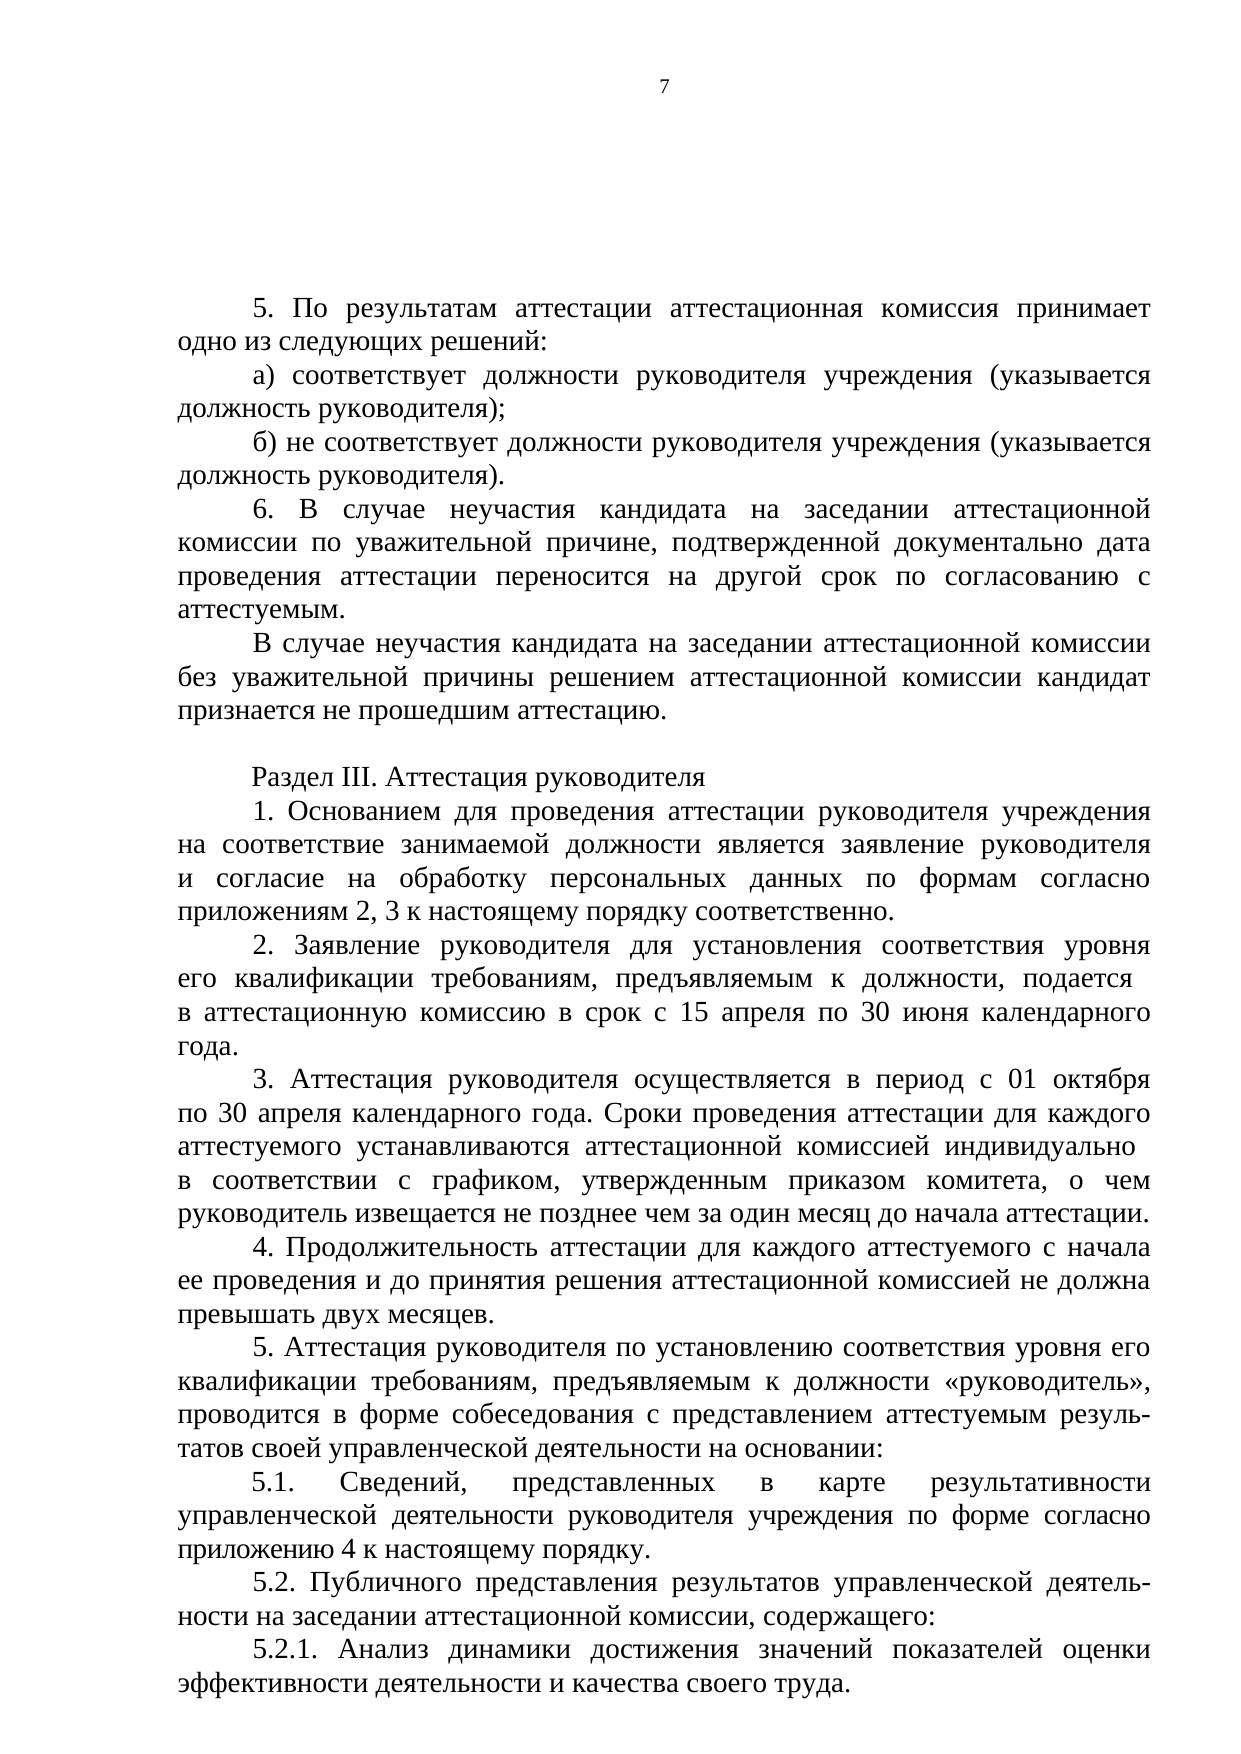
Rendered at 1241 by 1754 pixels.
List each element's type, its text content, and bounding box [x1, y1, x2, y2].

text 5.2. Публичного представления результатов управленческой деятель- ности на заседании аттестационной комиссии, содержащего: [177, 1564, 1152, 1631]
text 4. Продолжительность аттестации для каждого аттестуемого с начала ее проведения и до принятия решения аттестационной комиссией не должна превышать двух месяцев. [177, 1229, 1152, 1329]
text б) не соответствует должности руководителя учреждения (указывается должность руководителя). [177, 424, 1152, 491]
text 5. Аттестация руководителя по установлению соответствия уровня его квалификации требованиям, предъявляемым к должности «руководитель», проводится в форме собеседования с представлением аттестуемым резуль- татов своей управленческой деятельности на основании: [177, 1329, 1152, 1464]
text Раздел III. Аттестация руководителя [177, 759, 1152, 793]
text 5.2.1. Анализ динамики достижения значений показателей оценки эффективности деятельности и качества своего труда. [177, 1631, 1152, 1698]
text 5.1. Сведений, представленных в карте результативности управленческой деятельности руководителя учреждения по форме согласно приложению 4 к настоящему порядку. [177, 1464, 1152, 1564]
text 2. Заявление руководителя для установления соответствия уровня его квалификации требованиям, предъявляемым к должности, подается в аттестационную комиссию в срок с 15 апреля по 30 июня календарного года. [177, 927, 1152, 1061]
text а) соответствует должности руководителя учреждения (указывается должность руководителя); [177, 357, 1152, 424]
text 1. Основанием для проведения аттестации руководителя учреждения на соответствие занимаемой должности является заявление руководителя и согласие на обработку персональных данных по формам согласно приложениям 2, 3 к настоящему порядку соответственно. [177, 793, 1152, 927]
text 3. Аттестация руководителя осуществляется в период с 01 октября по 30 апреля календарного года. Сроки проведения аттестации для каждого аттестуемого устанавливаются аттестационной комиссией индивидуально в соответствии с графиком, утвержденным приказом комитета, о чем руководитель извещается не позднее чем за один месяц до начала аттестации. [177, 1061, 1152, 1229]
text 6. В случае неучастия кандидата на заседании аттестационной комиссии по уважительной причине, подтвержденной документально дата проведения аттестации переносится на другой срок по согласованию с аттестуемым. [177, 491, 1152, 625]
text 5. По результатам аттестации аттестационная комиссия принимает одно из следующих решений: [177, 290, 1152, 357]
text В случае неучастия кандидата на заседании аттестационной комиссии без уважительной причины решением аттестационной комиссии кандидат признается не прошедшим аттестацию. [177, 625, 1152, 726]
